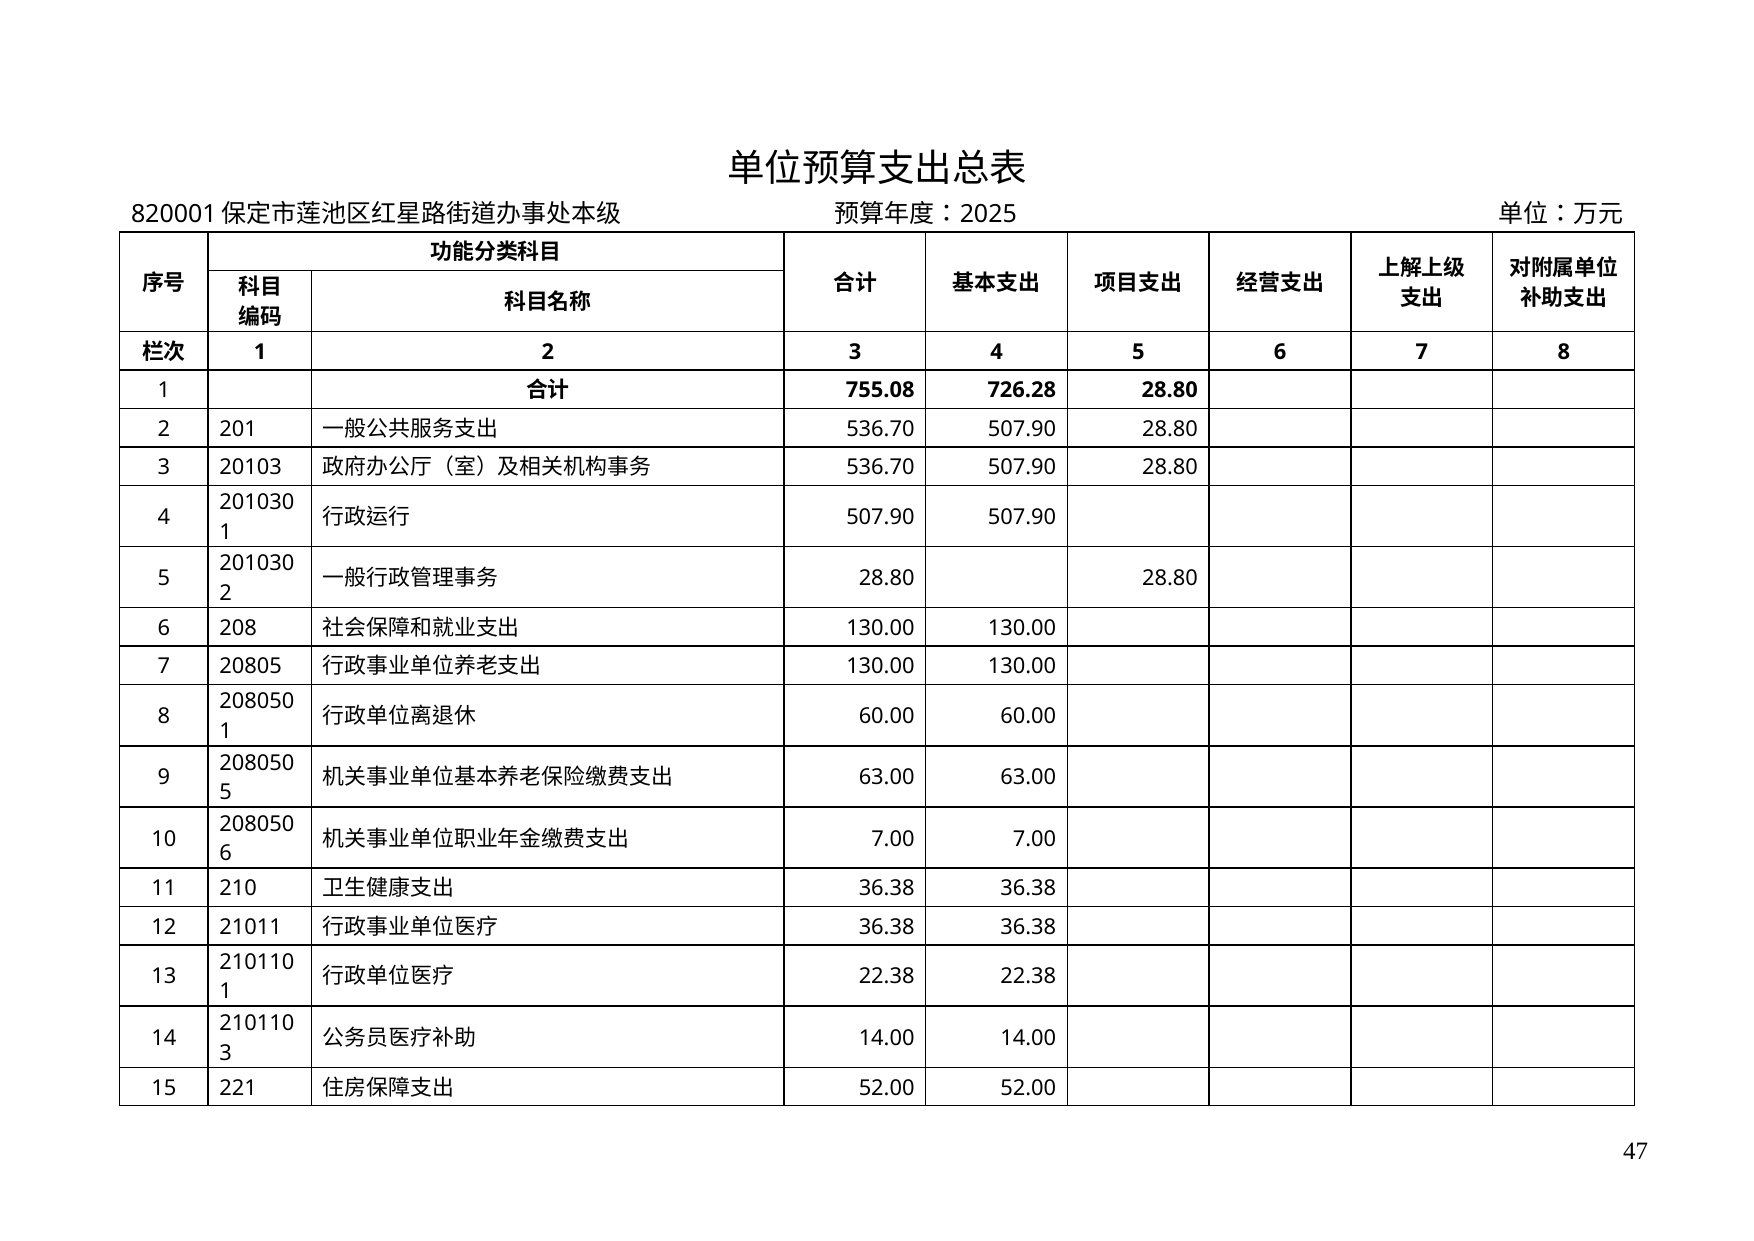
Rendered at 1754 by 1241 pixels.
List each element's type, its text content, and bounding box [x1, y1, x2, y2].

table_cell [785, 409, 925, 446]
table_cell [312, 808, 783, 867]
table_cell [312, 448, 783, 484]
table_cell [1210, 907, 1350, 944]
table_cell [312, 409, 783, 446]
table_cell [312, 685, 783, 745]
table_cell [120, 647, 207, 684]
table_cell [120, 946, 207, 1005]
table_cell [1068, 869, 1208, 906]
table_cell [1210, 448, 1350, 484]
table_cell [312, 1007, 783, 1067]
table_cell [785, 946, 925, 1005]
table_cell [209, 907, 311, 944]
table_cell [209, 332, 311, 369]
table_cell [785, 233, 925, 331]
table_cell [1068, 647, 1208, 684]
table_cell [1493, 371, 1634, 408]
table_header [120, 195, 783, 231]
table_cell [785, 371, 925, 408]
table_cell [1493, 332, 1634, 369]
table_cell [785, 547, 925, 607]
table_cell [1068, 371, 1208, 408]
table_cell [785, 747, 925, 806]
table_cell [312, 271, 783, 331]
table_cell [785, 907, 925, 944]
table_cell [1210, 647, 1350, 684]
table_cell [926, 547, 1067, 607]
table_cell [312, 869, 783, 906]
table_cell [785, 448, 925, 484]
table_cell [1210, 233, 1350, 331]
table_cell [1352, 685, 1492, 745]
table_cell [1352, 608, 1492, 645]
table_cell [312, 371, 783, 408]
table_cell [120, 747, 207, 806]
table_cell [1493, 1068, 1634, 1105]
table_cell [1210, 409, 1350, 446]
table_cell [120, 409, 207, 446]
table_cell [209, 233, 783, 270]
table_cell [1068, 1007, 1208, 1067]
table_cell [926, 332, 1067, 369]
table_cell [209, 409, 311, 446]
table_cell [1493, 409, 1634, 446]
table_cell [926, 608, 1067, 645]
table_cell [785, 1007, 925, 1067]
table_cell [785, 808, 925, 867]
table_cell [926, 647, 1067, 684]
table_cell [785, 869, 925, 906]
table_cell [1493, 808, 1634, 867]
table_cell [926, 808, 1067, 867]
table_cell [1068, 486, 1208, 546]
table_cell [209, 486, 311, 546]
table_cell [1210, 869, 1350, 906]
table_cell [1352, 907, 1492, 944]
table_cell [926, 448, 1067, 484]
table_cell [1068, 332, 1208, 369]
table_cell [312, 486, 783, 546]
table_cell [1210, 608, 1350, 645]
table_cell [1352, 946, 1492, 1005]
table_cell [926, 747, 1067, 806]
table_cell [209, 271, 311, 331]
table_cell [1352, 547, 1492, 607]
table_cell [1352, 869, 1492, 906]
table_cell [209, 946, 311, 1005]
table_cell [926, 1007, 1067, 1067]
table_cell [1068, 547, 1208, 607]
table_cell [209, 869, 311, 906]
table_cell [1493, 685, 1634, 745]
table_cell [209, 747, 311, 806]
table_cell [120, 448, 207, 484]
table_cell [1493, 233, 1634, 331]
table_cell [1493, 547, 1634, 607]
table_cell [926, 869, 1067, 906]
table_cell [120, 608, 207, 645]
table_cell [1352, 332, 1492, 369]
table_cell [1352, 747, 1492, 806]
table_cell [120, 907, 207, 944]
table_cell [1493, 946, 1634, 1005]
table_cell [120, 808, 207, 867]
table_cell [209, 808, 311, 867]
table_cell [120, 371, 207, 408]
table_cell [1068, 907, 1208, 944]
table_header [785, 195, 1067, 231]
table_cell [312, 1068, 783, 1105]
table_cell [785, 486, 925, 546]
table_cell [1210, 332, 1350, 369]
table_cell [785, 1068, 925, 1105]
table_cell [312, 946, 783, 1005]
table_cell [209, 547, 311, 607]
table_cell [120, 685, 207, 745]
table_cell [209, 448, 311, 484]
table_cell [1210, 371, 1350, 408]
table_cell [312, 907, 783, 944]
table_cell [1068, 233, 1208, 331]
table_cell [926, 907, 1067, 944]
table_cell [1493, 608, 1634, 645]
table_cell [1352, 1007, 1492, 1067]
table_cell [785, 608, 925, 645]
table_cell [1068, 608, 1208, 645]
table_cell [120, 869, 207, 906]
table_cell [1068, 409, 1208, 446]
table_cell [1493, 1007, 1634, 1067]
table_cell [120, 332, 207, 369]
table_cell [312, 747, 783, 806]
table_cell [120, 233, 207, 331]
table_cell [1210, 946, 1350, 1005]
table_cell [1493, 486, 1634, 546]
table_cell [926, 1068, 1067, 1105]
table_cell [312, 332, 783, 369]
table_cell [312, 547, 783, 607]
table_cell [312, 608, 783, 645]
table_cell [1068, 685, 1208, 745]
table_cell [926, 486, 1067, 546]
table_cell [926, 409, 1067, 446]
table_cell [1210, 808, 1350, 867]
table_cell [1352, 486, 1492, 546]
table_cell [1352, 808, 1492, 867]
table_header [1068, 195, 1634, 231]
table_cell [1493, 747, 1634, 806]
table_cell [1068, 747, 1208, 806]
text 单位预算支出总表 [106, 142, 1648, 193]
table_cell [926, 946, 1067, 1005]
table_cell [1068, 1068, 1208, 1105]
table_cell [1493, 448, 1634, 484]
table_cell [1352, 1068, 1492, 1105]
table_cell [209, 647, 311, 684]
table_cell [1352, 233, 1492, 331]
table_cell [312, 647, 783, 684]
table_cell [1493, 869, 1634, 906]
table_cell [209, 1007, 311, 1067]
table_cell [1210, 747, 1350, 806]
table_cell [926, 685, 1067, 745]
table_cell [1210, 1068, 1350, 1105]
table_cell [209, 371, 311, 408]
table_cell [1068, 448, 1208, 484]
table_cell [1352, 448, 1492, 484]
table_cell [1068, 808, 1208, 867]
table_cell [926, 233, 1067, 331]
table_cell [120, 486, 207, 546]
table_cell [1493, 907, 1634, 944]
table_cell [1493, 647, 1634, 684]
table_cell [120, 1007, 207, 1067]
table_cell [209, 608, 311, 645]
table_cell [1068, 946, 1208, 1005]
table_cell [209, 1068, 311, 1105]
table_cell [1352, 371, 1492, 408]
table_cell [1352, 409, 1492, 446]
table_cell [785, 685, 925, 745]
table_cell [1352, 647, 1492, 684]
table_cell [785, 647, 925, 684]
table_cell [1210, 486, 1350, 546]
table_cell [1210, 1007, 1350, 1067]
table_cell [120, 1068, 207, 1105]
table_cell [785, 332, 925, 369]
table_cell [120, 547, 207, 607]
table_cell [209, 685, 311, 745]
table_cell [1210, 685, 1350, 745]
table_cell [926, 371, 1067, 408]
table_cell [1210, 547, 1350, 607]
